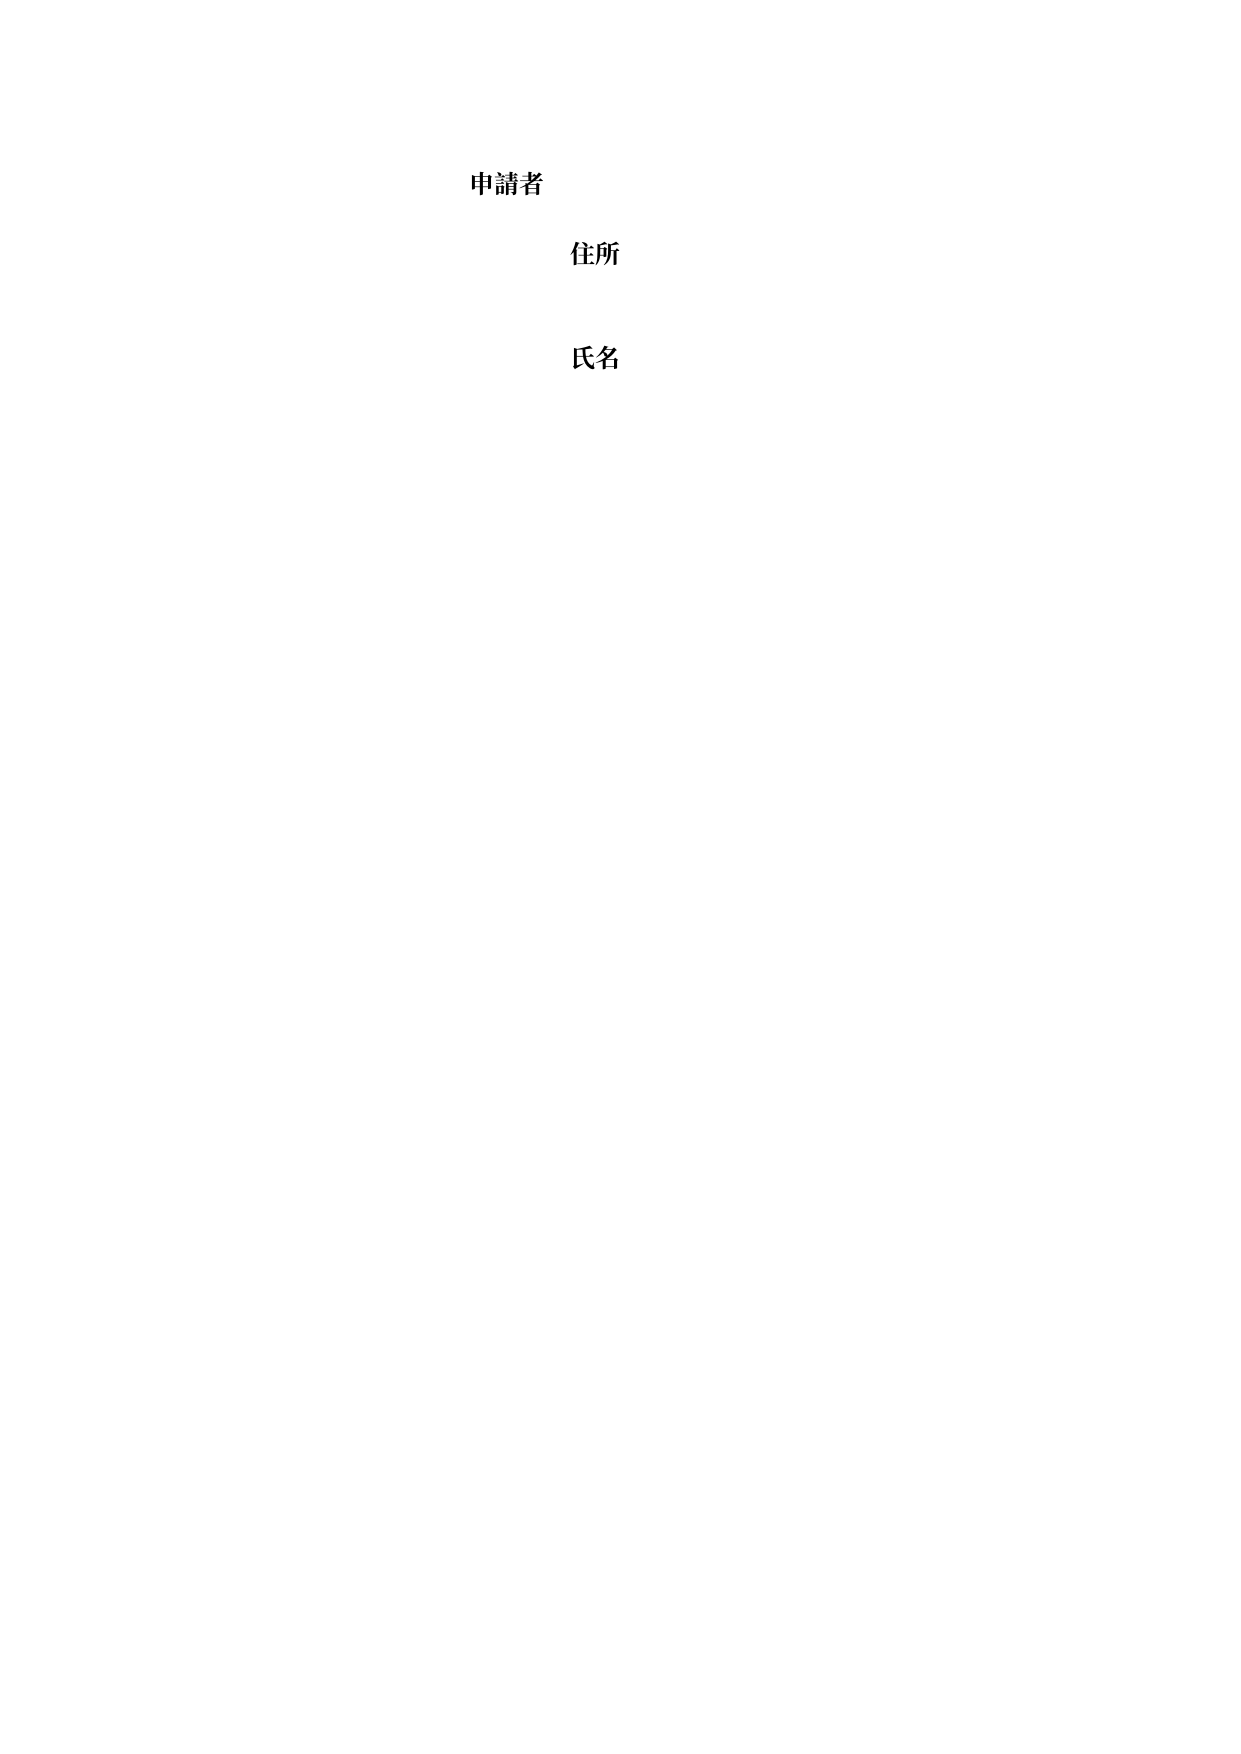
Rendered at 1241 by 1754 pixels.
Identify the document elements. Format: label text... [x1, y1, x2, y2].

text 申請者 [118, 148, 1122, 218]
text 住所 [118, 218, 1122, 287]
text 氏名 [118, 322, 1122, 391]
